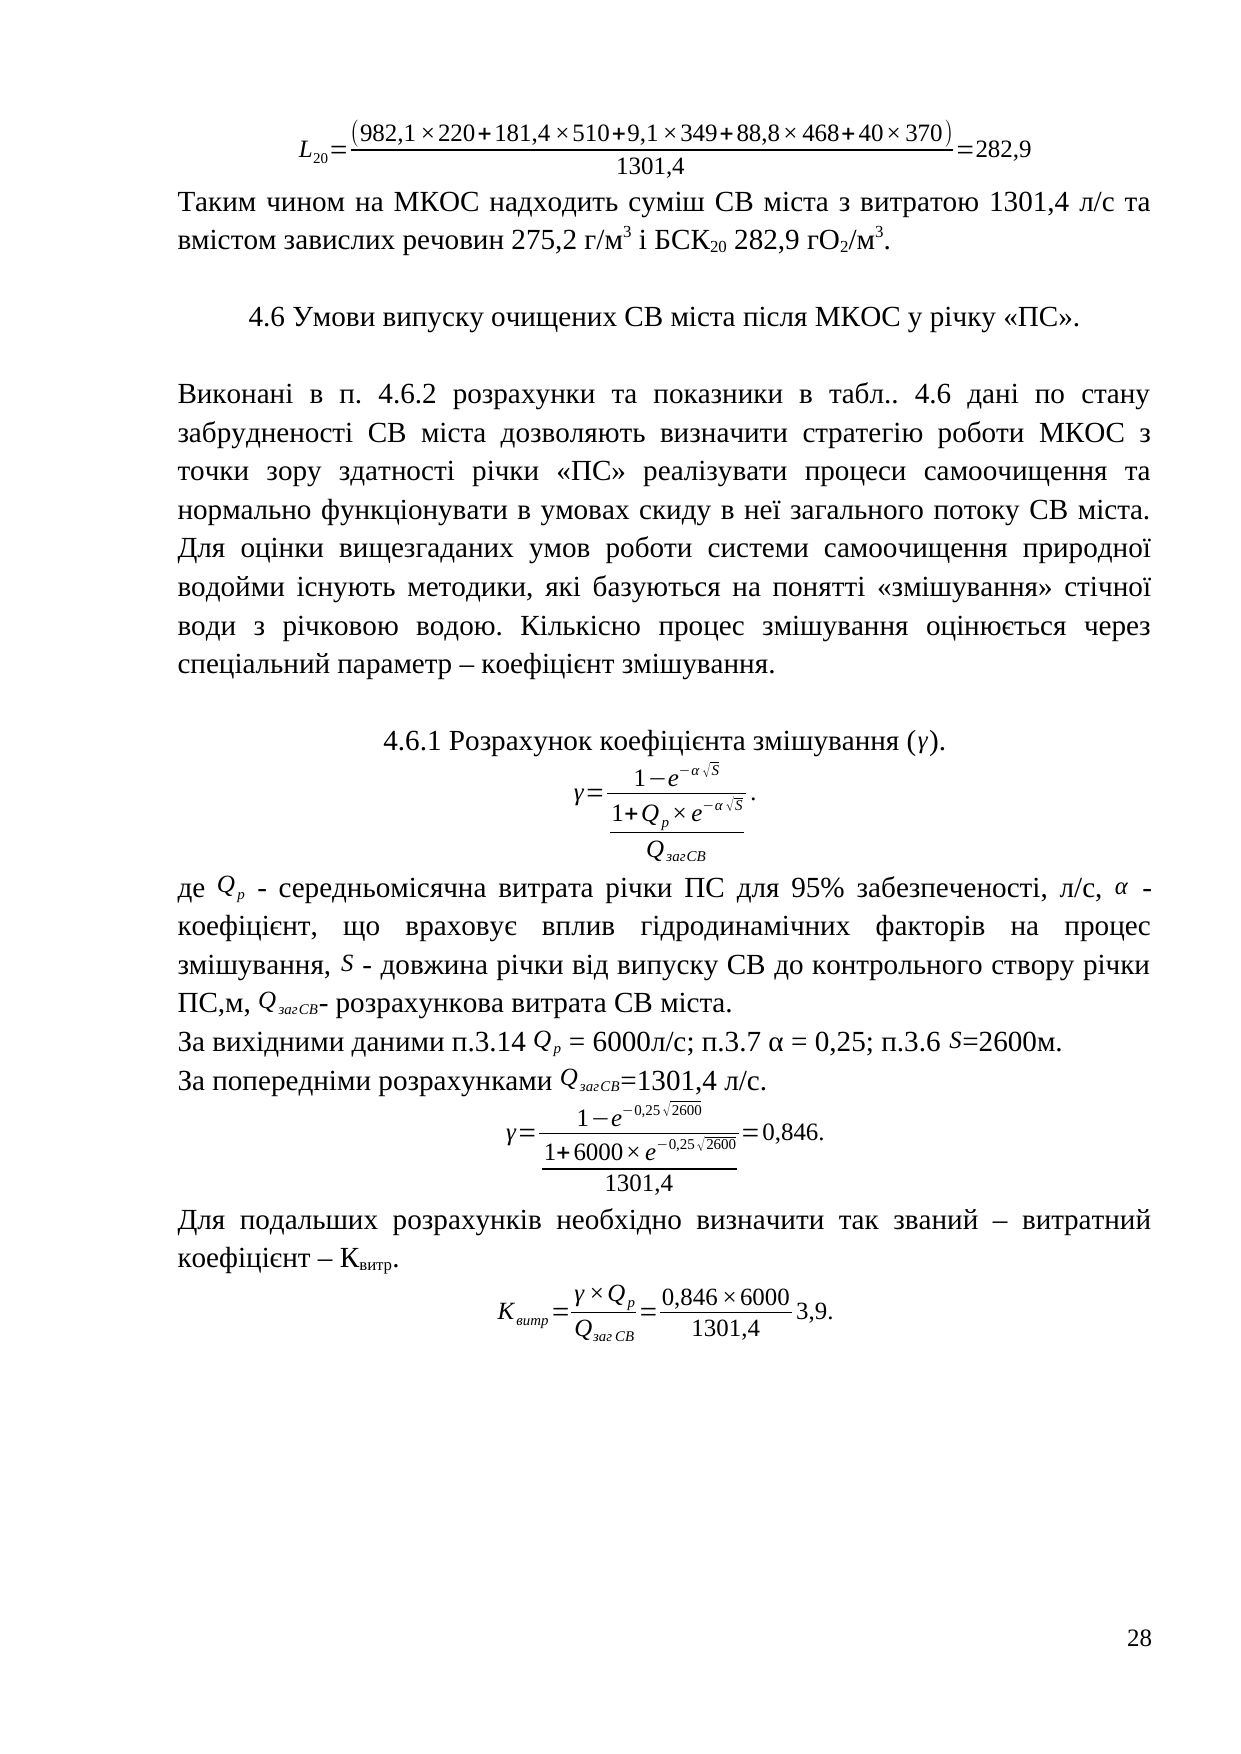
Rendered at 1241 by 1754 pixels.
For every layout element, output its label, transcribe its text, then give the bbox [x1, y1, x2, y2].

text Таким чином на МКОС надходить суміш СВ міста з витратою 1301,4 л/с та вмістом завислих речовин 275,2 г/м3 і БСК20 282,9 гО2/м3. [177, 184, 1152, 256]
text За попередніми розрахунками =1301,4 л/с. [177, 1063, 1152, 1096]
text За вихідними даними п.3.14 = 6000л/с; п.3.7 α = 0,25; п.3.6 =2600м. [177, 1024, 1152, 1058]
text Для подальших розрахунків необхідно визначити так званий – витратний коефіцієнт – Квитр. [177, 1202, 1152, 1274]
text 4.6 Умови випуску очищених СВ міста після МКОС у річку «ПС». [177, 299, 1152, 333]
text Виконані в п. 4.6.2 розрахунки та показники в табл.. 4.6 дані по стану забрудненості СВ міста дозволяють визначити стратегію роботи МКОС з точки зору здатності річки «ПС» реалізувати процеси самоочищення та нормально функціонувати в умовах скиду в неї загального потоку СВ міста. Для оцінки вищезгаданих умов роботи системи самоочищення природної водойми існують методики, які базуються на понятті «змішування» стічної води з річковою водою. Кількісно процес змішування оцінюється через спеціальний параметр – коефіцієнт змішування. [177, 376, 1152, 680]
text 4.6.1 Розрахунок коефіцієнта змішування (). [177, 723, 1152, 757]
text де - середньомісячна витрата річки ПС для 95% забезпеченості, л/с, - коефіцієнт, що враховує вплив гідродинамічних факторів на процес змішування, - довжина річки від випуску СВ до контрольного створу річки ПС,м, - розрахункова витрата СВ міста. [177, 870, 1152, 1019]
